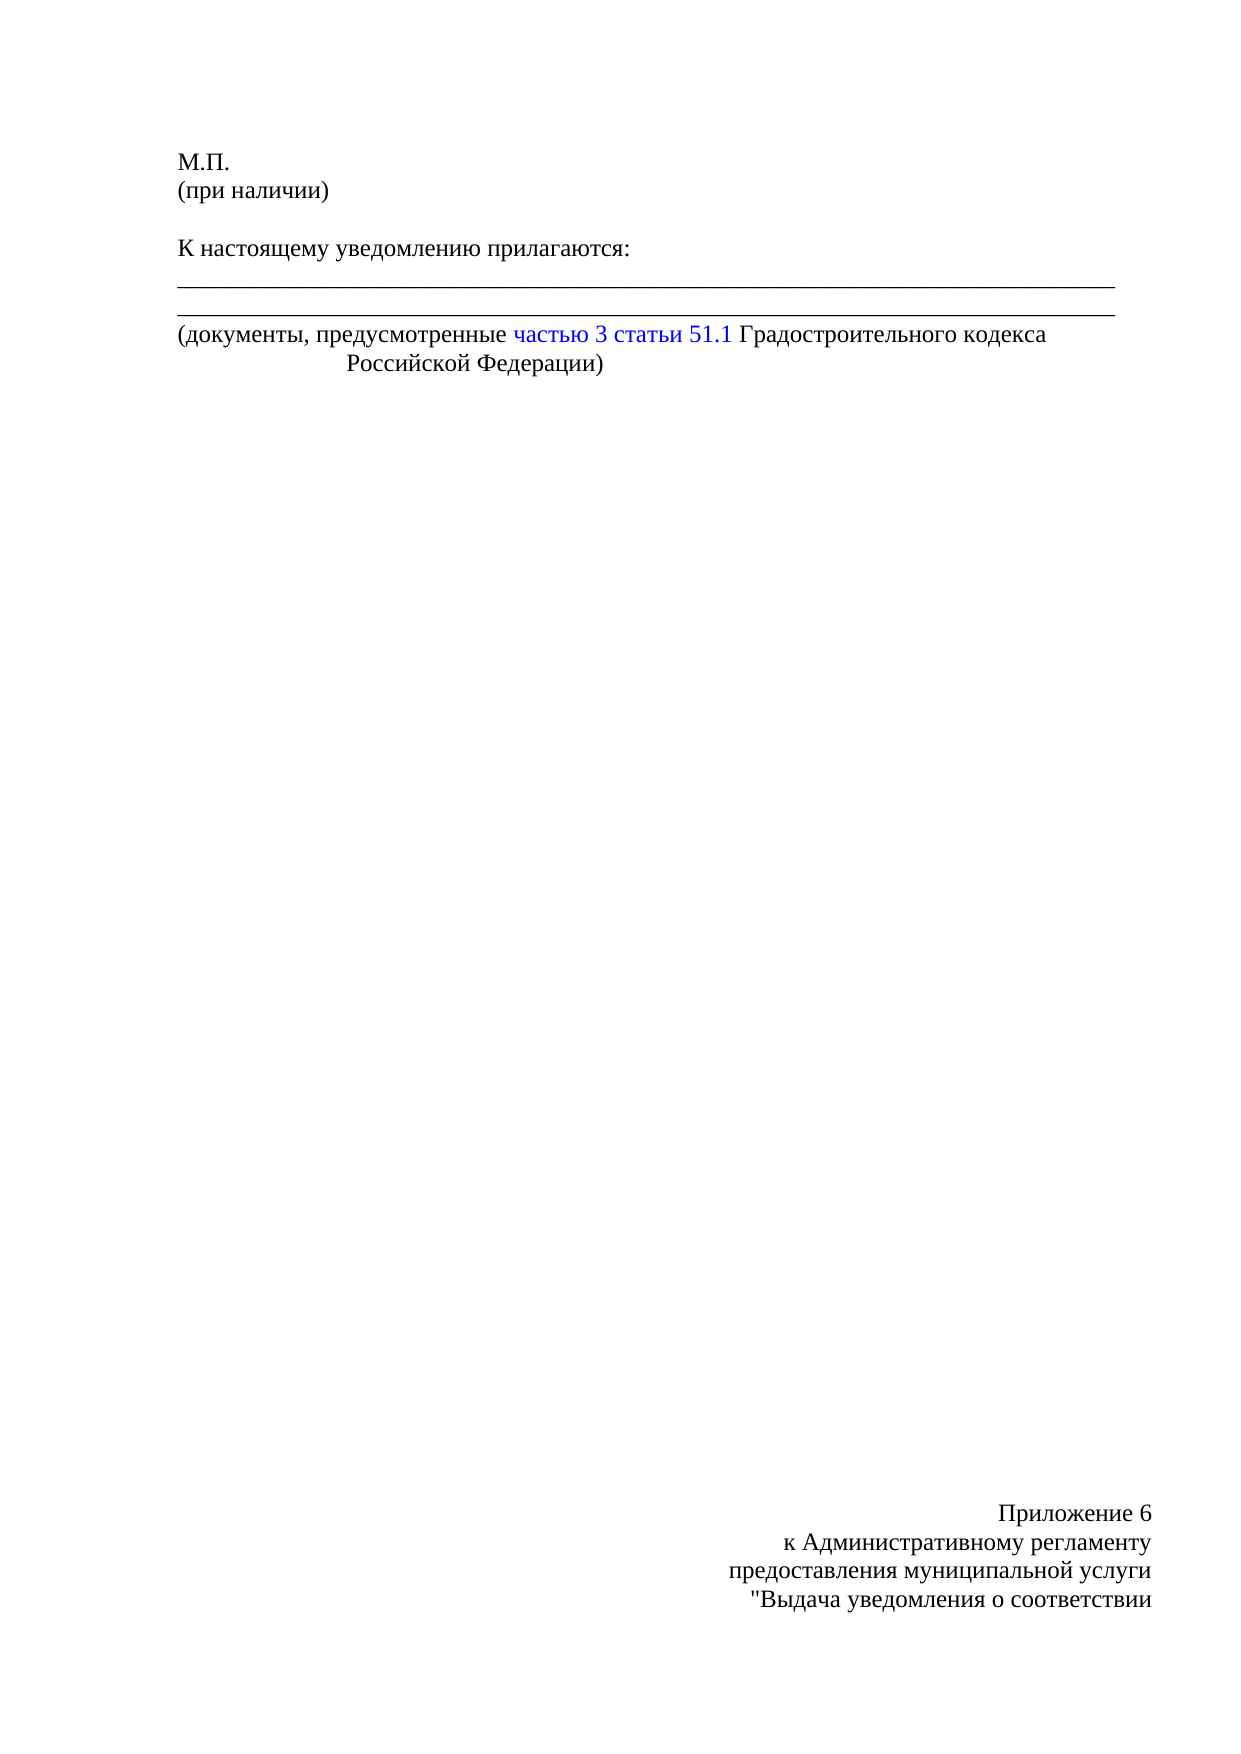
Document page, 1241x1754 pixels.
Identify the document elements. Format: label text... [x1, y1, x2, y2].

text Российской Федерации) [177, 348, 1152, 377]
text (документы, предусмотренные частью 3 статьи 51.1 Градостроительного кодекса [177, 319, 1152, 348]
text М.П. [177, 147, 1152, 176]
text ___________________________________________________________________________ [177, 291, 1152, 319]
text Приложение 6 [177, 1498, 1152, 1527]
text (при наличии) [177, 176, 1152, 204]
text предоставления муниципальной услуги [177, 1556, 1152, 1584]
text К настоящему уведомлению прилагаются: [177, 233, 1152, 262]
text ___________________________________________________________________________ [177, 262, 1152, 291]
text к Административному регламенту [177, 1527, 1152, 1556]
text "Выдача уведомления о соответствии [177, 1584, 1152, 1613]
